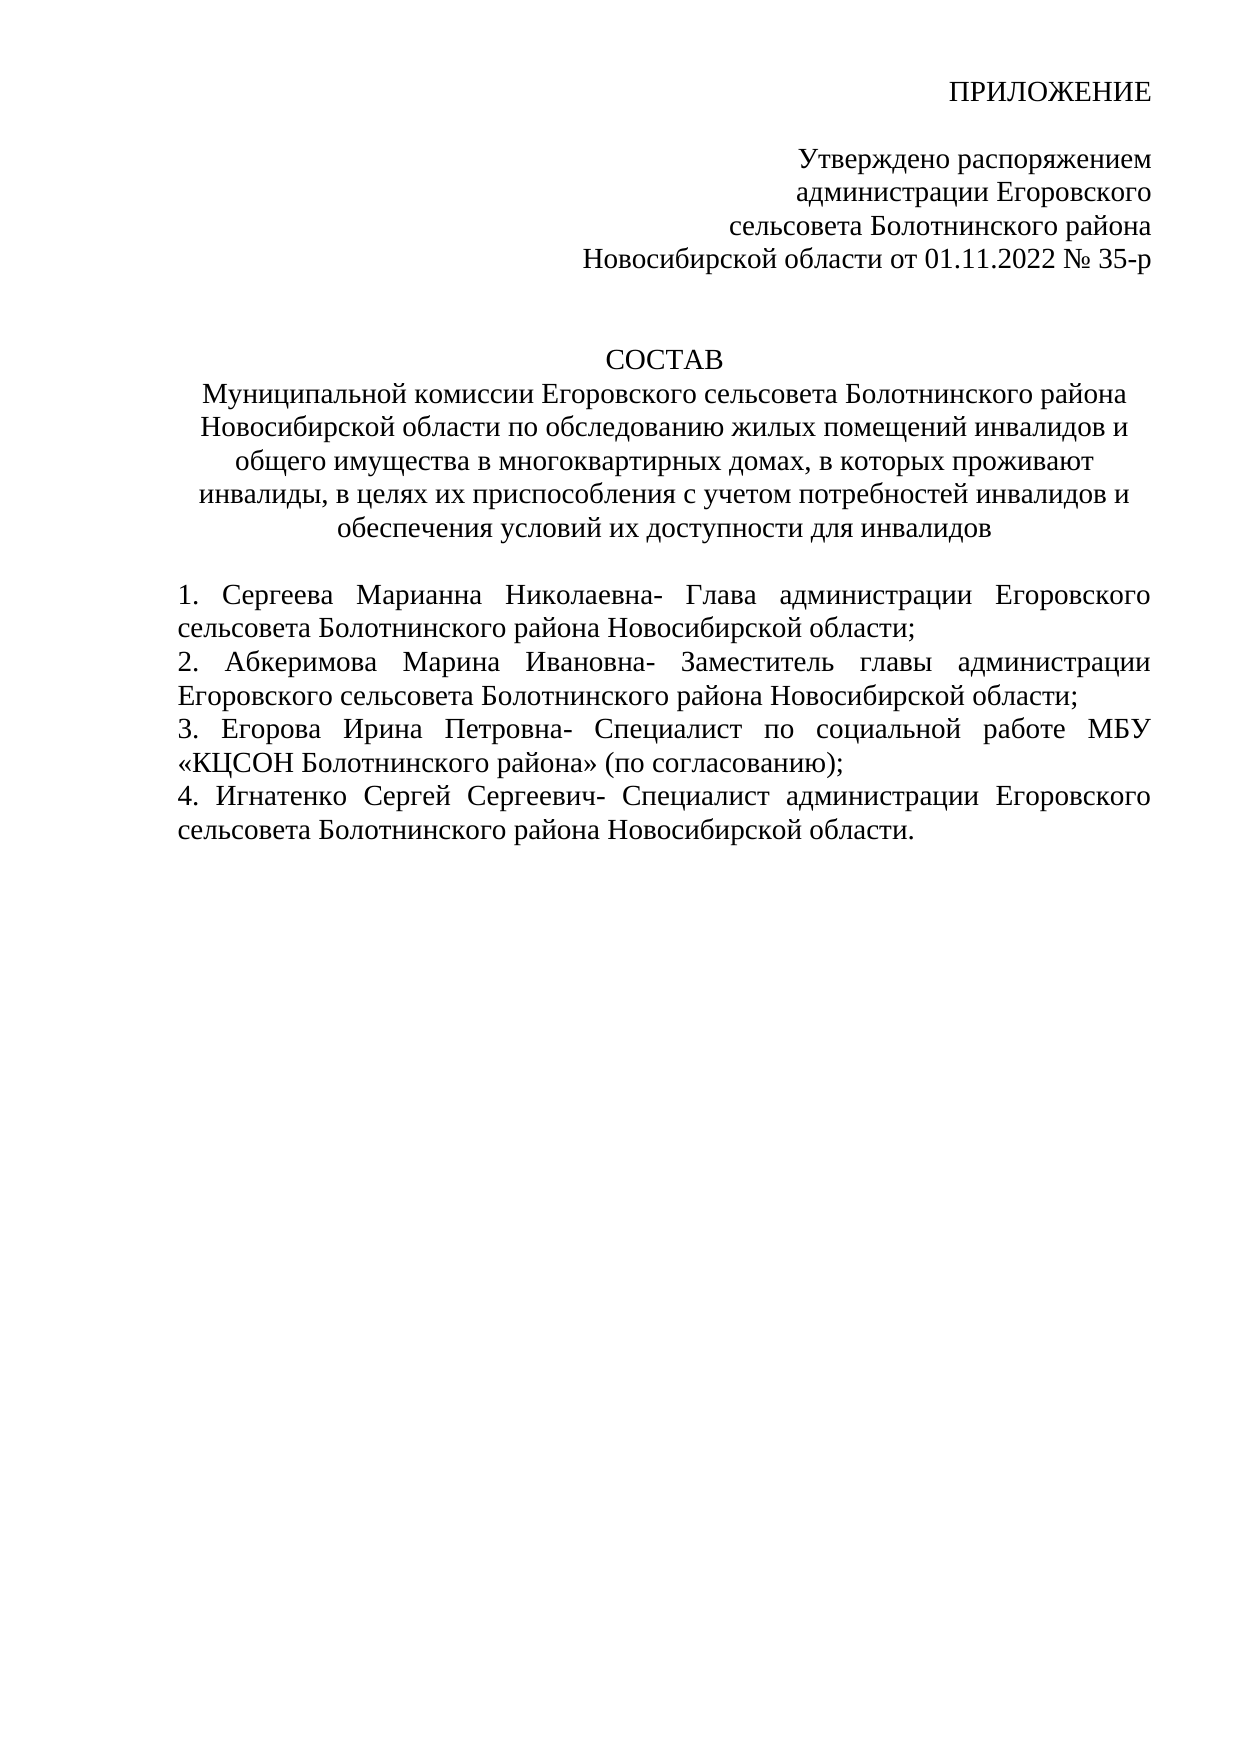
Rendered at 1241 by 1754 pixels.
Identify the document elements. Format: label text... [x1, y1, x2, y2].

text Утверждено распоряжением [177, 141, 1152, 174]
text Новосибирской области от 01.11.2022 № 35-р [177, 242, 1152, 275]
text 4. Игнатенко Сергей Сергеевич- Специалист администрации Егоровского сельсовета Болотнинского района Новосибирской области. [177, 778, 1152, 845]
text Муниципальной комиссии Егоровского сельсовета Болотнинского района Новосибирской области по обследованию жилых помещений инвалидов и общего имущества в многоквартирных домах, в которых проживают инвалиды, в целях их приспособления с учетом потребностей инвалидов и обеспечения условий их доступности для инвалидов [177, 376, 1152, 543]
text 3. Егорова Ирина Петровна- Специалист по социальной работе МБУ «КЦСОН Болотнинского района» (по согласованию); [177, 711, 1152, 778]
text 2. Абкеримова Марина Ивановна- Заместитель главы администрации Егоровского сельсовета Болотнинского района Новосибирской области; [177, 644, 1152, 711]
text администрации Егоровского [177, 174, 1152, 208]
text 1. Сергеева Марианна Николаевна- Глава администрации Егоровского сельсовета Болотнинского района Новосибирской области; [177, 577, 1152, 644]
text ПРИЛОЖЕНИЕ [177, 74, 1152, 107]
text сельсовета Болотнинского района [177, 208, 1152, 242]
text СОСТАВ [177, 342, 1152, 376]
